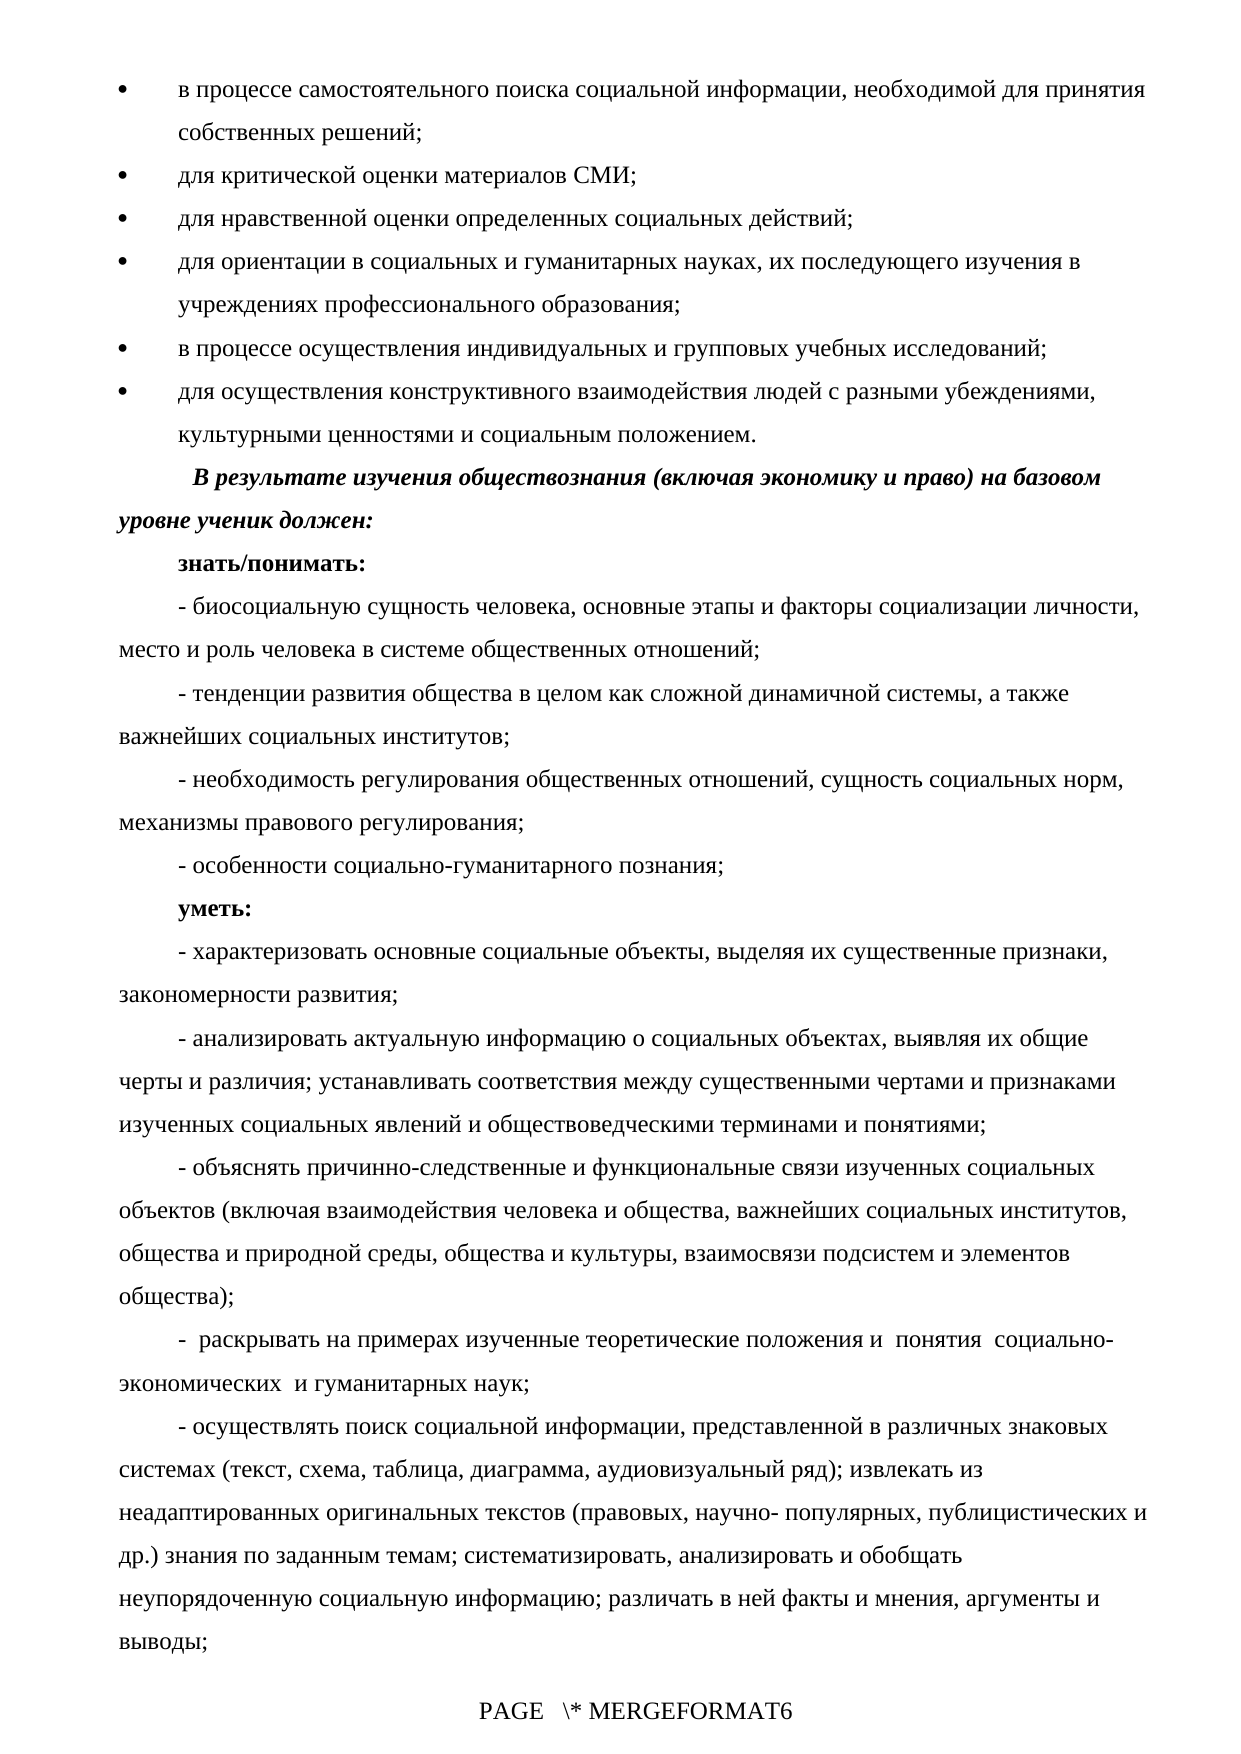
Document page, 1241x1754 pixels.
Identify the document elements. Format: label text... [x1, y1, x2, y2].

text - анализировать актуальную информацию о социальных объектах, выявляя их общие черты и различия; устанавливать соответствия между существенными чертами и признаками изученных социальных явлений и обществоведческими терминами и понятиями; [119, 1023, 1153, 1138]
text - раскрывать на примерах изученные теоретические положения и понятия социально-экономических и гуманитарных наук; [119, 1324, 1153, 1396]
text - особенности социально-гуманитарного познания; [119, 850, 1153, 879]
list в процессе осуществления индивидуальных и групповых учебных исследований; [119, 333, 1153, 361]
text В результате изучения обществознания (включая экономику и право) на базовом уровне ученик должен: [119, 462, 1153, 534]
list для осуществления конструктивного взаимодействия людей с разными убеждениями, культурными ценностями и социальным положением. [119, 376, 1153, 448]
list в процессе самостоятельного поиска социальной информации, необходимой для принятия собственных решений; [119, 74, 1153, 146]
text - тенденции развития общества в целом как сложной динамичной системы, а также важнейших социальных институтов; [119, 678, 1153, 749]
text - характеризовать основные социальные объекты, выделяя их существенные признаки, закономерности развития; [119, 936, 1153, 1008]
text уметь: [119, 893, 1153, 922]
text - осуществлять поиск социальной информации, представленной в различных знаковых системах (текст, схема, таблица, диаграмма, аудиовизуальный ряд); извлекать из неадаптированных оригинальных текстов (правовых, научно- популярных, публицистических и др.) знания по заданным темам; систематизировать, анализировать и обобщать неупорядоченную социальную информацию; различать в ней факты и мнения, аргументы и выводы; [119, 1411, 1153, 1655]
list для критической оценки материалов СМИ; [119, 160, 1153, 189]
text - объяснять причинно-следственные и функциональные связи изученных социальных объектов (включая взаимодействия человека и общества, важнейших социальных институтов, общества и природной среды, общества и культуры, взаимосвязи подсистем и элементов общества); [119, 1152, 1153, 1310]
list для ориентации в социальных и гуманитарных науках, их последующего изучения в учреждениях профессионального образования; [119, 246, 1153, 318]
list для нравственной оценки определенных социальных действий; [119, 203, 1153, 232]
text знать/понимать: [119, 548, 1153, 577]
text - биосоциальную сущность человека, основные этапы и факторы социализации личности, место и роль человека в системе общественных отношений; [119, 591, 1153, 663]
text - необходимость регулирования общественных отношений, сущность социальных норм, механизмы правового регулирования; [119, 764, 1153, 836]
